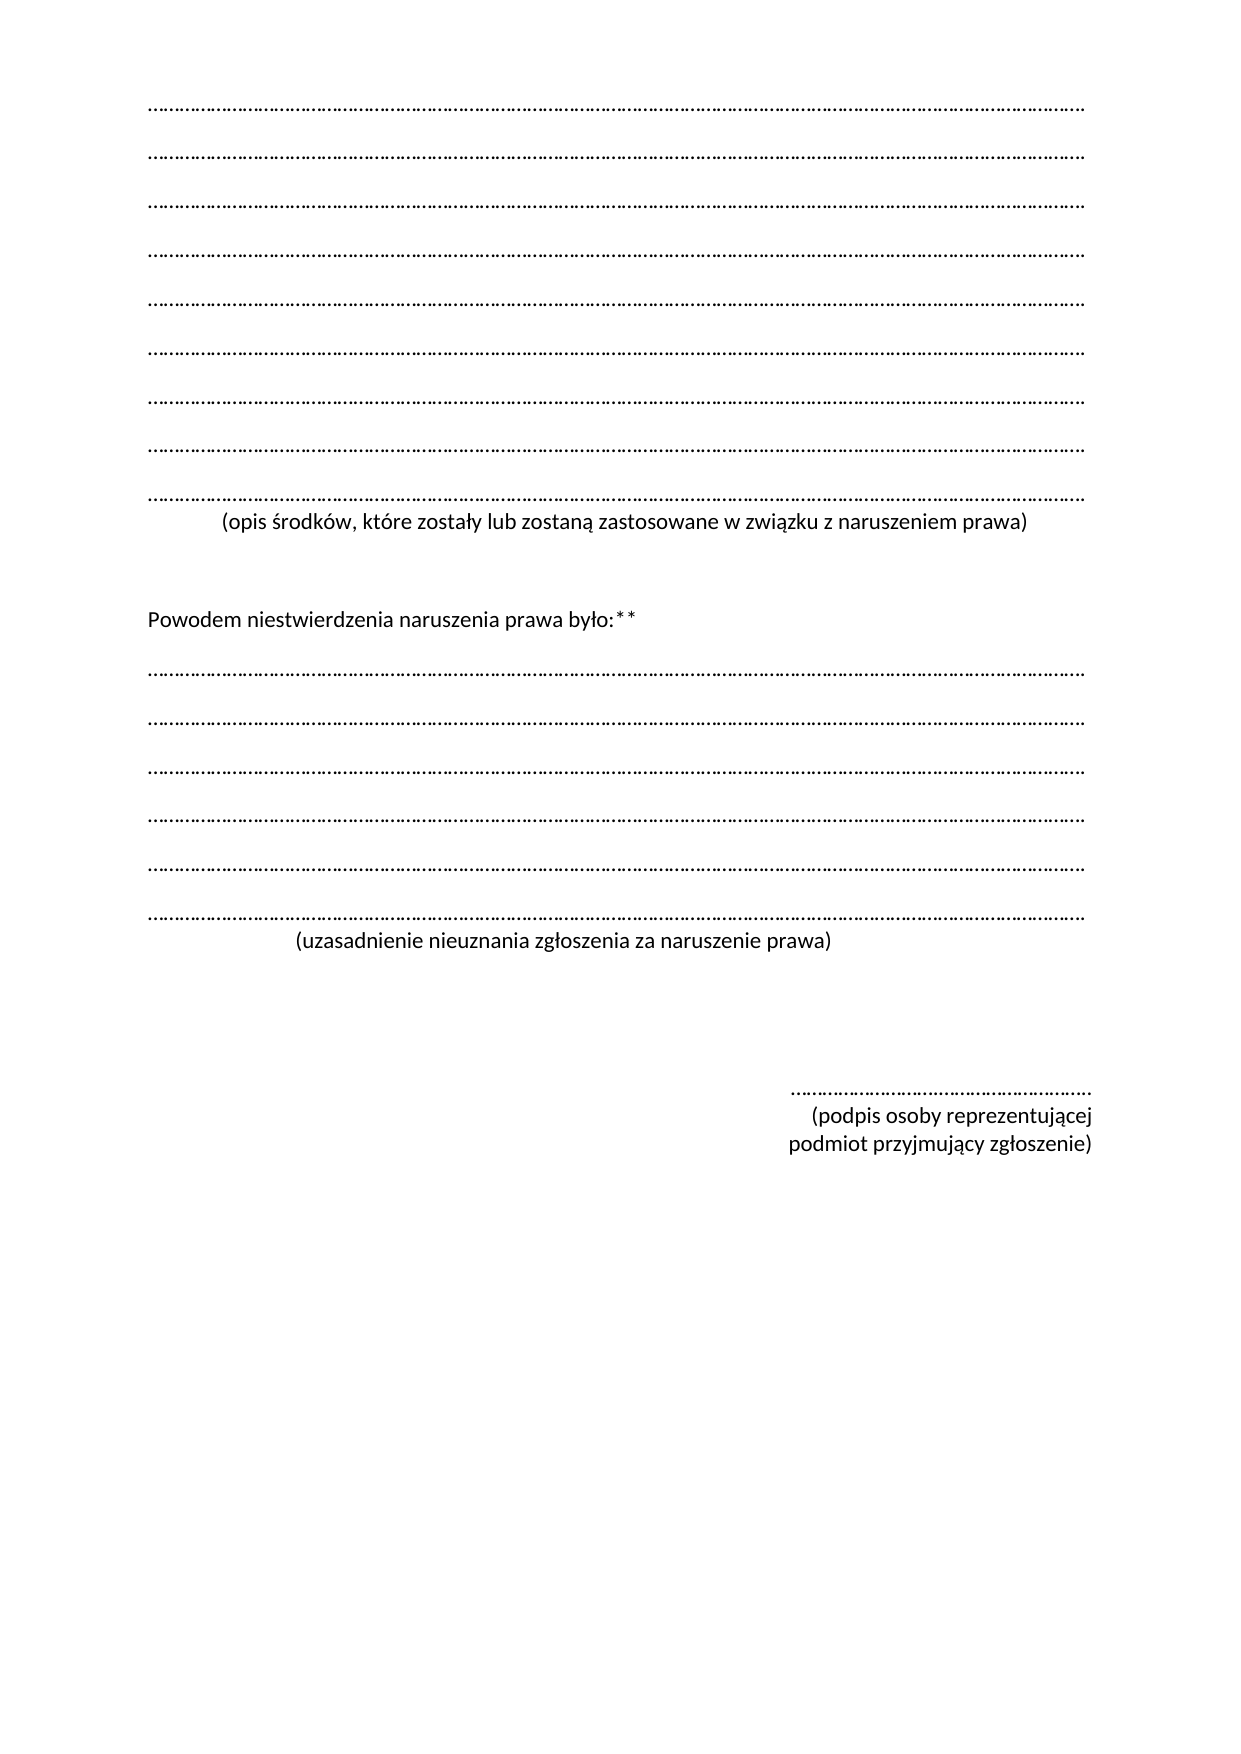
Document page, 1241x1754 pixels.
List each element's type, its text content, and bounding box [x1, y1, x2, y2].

text ……………………………………………………………………………………………………………………………………………………………. [148, 849, 1092, 877]
text ……………………………………………………………………………………………………………………………………………………………. [148, 382, 1092, 410]
text ……………………………………………………………………………………………………………………………………………………………. [148, 431, 1092, 459]
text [148, 89, 1092, 117]
text ……………………………………………………………………………………………………………………………………………………………. [148, 801, 1092, 829]
text ……………………………………………………………………………………………………………………………………………………………. [148, 333, 1092, 361]
text Powodem niestwierdzenia naruszenia prawa było:** [148, 605, 1092, 633]
text ……………………………………………………………………………………………………………………………………………………………. [148, 654, 1092, 682]
text ……………………………………………………………………………………………………………………………………………………………. [148, 752, 1092, 780]
text ……………………………………………………………………………………………………………………………………………………………. [148, 284, 1092, 312]
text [148, 186, 1092, 214]
text ……………………………………………………………………………………………………………………………………………………………. (opis środków, które zostały lub zostaną zastosowane w związku z naruszeniem prawa) [148, 479, 1092, 536]
text ……………………………………………………………………………………………………………………………………………………………. [148, 703, 1092, 731]
text ……………………….……………………….. (podpis osoby reprezentującej podmiot przyjmujący zgłoszenie) [148, 1073, 1092, 1157]
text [148, 235, 1092, 263]
text ……………………………………………………………………………………………………………………………………………………………. (uzasadnienie nieuznania zgłoszenia za naruszenie prawa) [148, 898, 1092, 954]
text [148, 137, 1092, 166]
